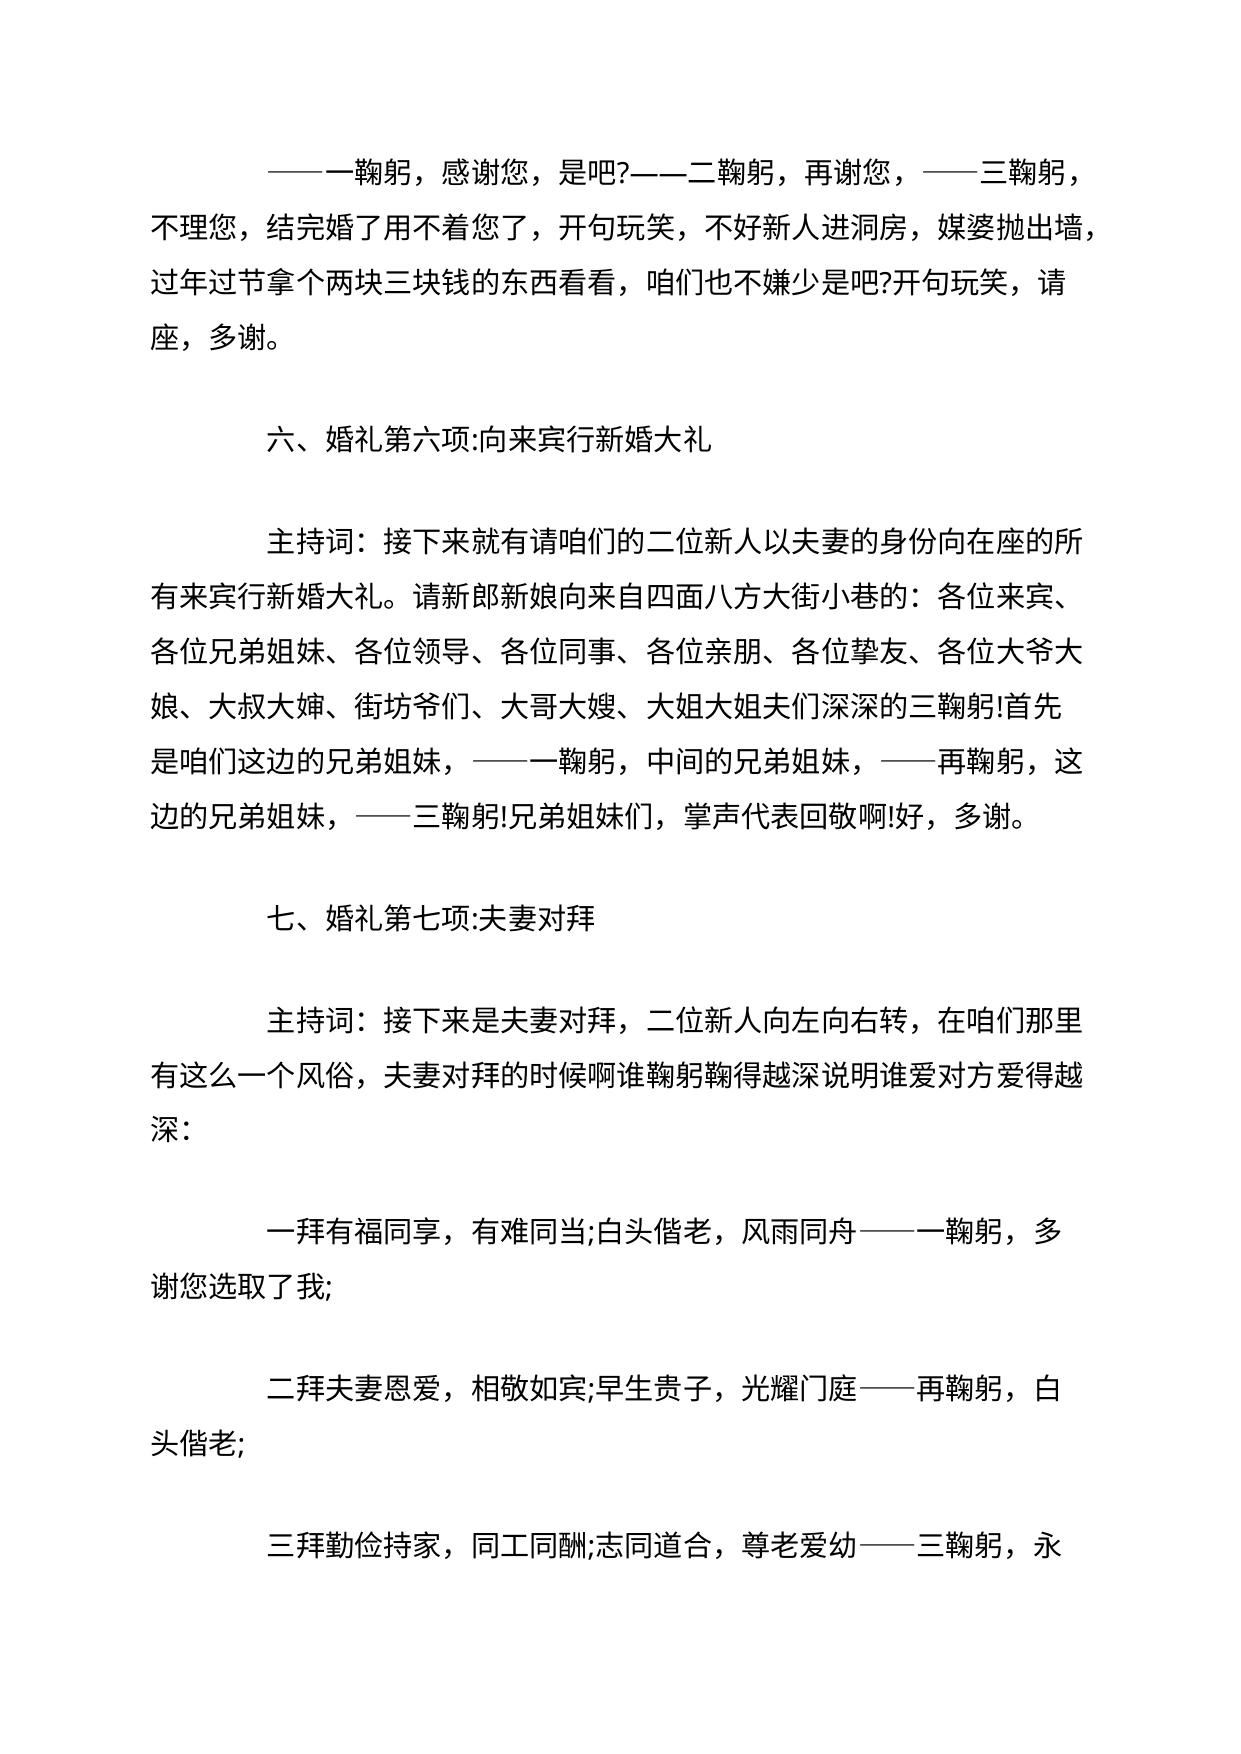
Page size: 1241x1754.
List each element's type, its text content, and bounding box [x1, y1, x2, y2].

text 主持词：接下来就有请咱们的二位新人以夫妻的身份向在座的所有来宾行新婚大礼。请新郎新娘向来自四面八方大街小巷的：各位来宾、各位兄弟姐妹、各位领导、各位同事、各位亲朋、各位挚友、各位大爷大娘、大叔大婶、街坊爷们、大哥大嫂、大姐大姐夫们深深的三鞠躬!首先是咱们这边的兄弟姐妹，——一鞠躬，中间的兄弟姐妹，——再鞠躬，这边的兄弟姐妹，——三鞠躬!兄弟姐妹们，掌声代表回敬啊!好，多谢。 [150, 519, 1090, 836]
text 七、婚礼第七项:夫妻对拜 [150, 895, 1090, 938]
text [150, 1523, 1090, 1565]
text 一拜有福同享，有难同当;白头偕老，风雨同舟——一鞠躬，多谢您选取了我; [150, 1209, 1090, 1306]
text ——一鞠躬，感谢您，是吧?——二鞠躬，再谢您，——三鞠躬，不理您，结完婚了用不着您了，开句玩笑，不好新人进洞房，媒婆抛出墙，过年过节拿个两块三块钱的东西看看，咱们也不嫌少是吧?开句玩笑，请座，多谢。 [150, 150, 1090, 357]
text 二拜夫妻恩爱，相敬如宾;早生贵子，光耀门庭——再鞠躬，白头偕老; [150, 1366, 1090, 1463]
text 六、婚礼第六项:向来宾行新婚大礼 [150, 417, 1090, 459]
text 主持词：接下来是夫妻对拜，二位新人向左向右转，在咱们那里有这么一个风俗，夫妻对拜的时候啊谁鞠躬鞠得越深说明谁爱对方爱得越深： [150, 997, 1090, 1149]
